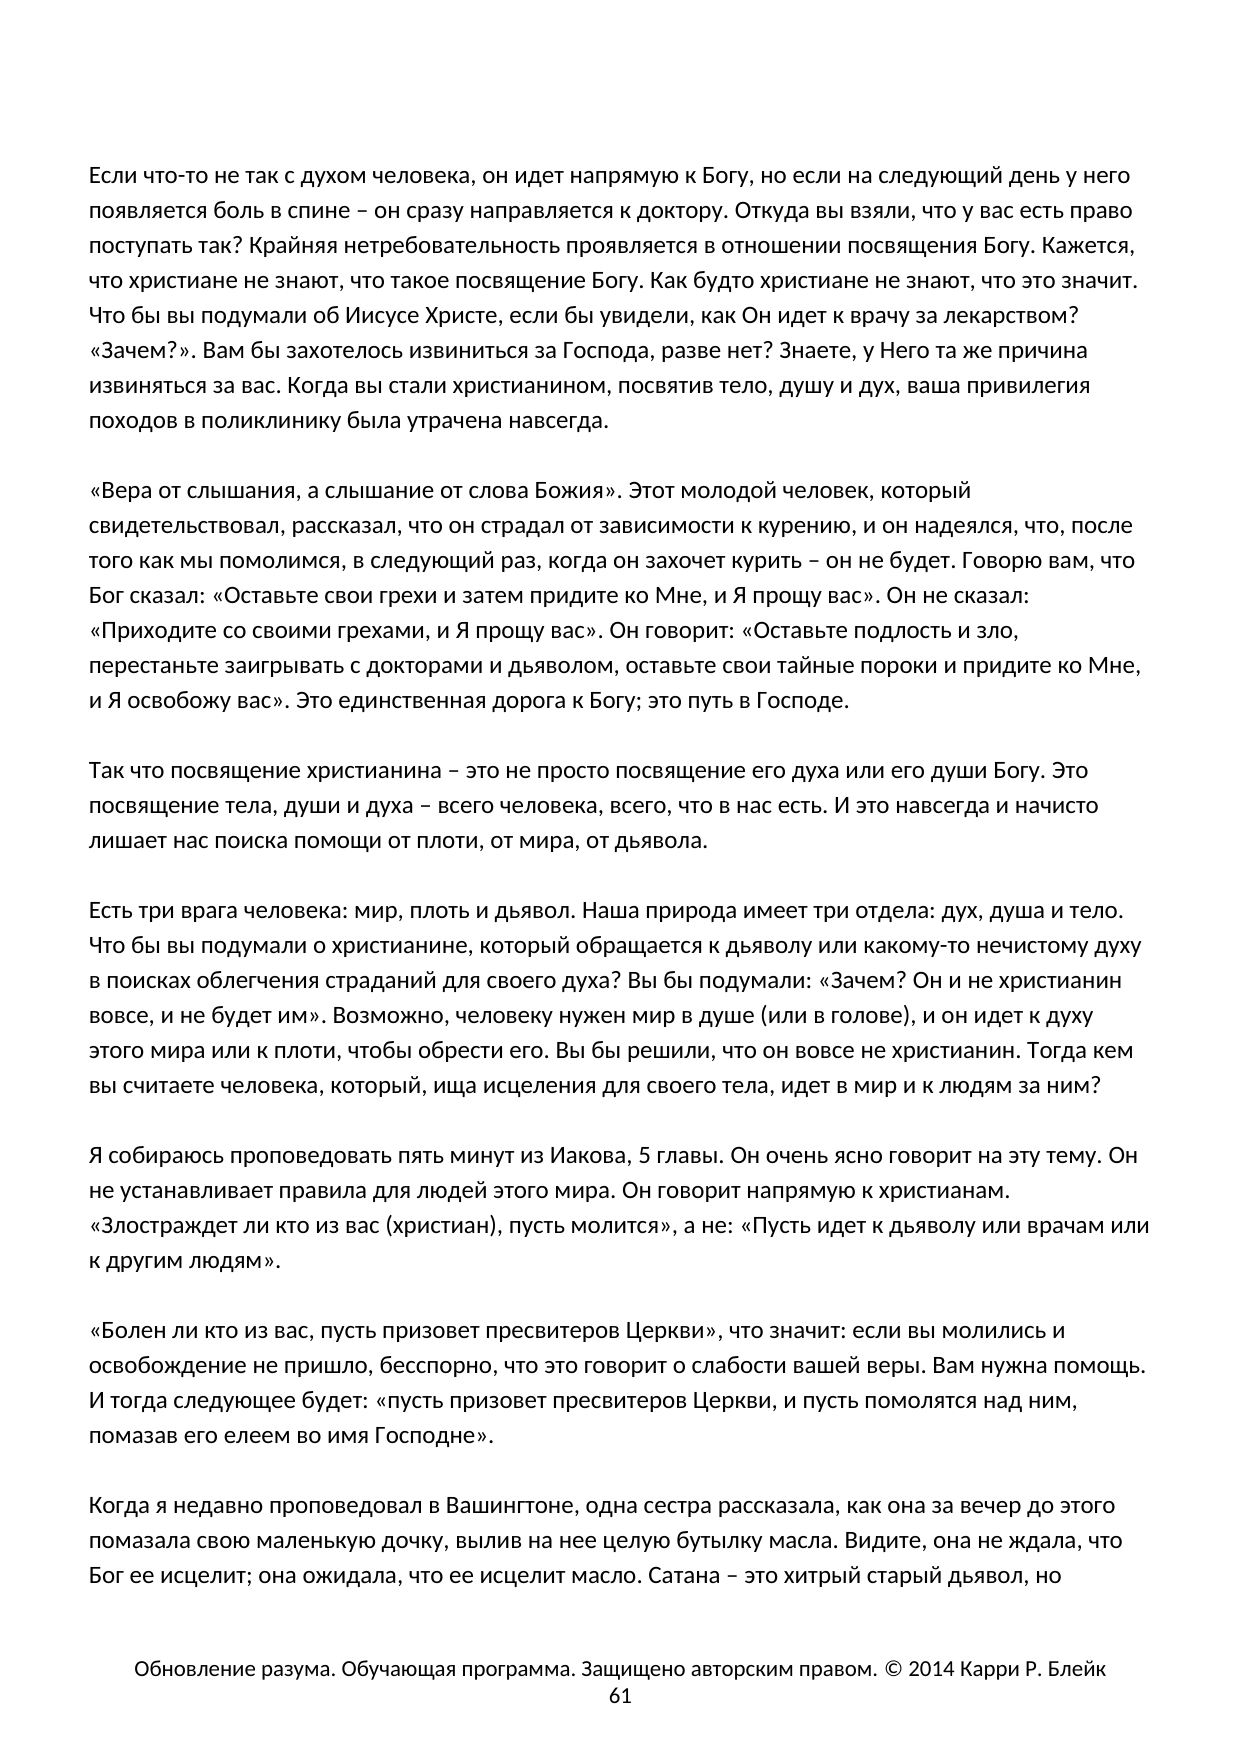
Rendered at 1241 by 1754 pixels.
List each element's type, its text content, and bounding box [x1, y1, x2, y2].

text «Вера от слышания, а слышание от слова Божия». Этот молодой человек, который свидетельствовал, рассказал, что он страдал от зависимости к курению, и он надеялся, что, после того как мы помолимся, в следующий раз, когда он захочет курить – он не будет. Говорю вам, что Бог сказал: «Оставьте свои грехи и затем придите ко Мне, и Я прощу вас». Он не сказал: «Приходите со своими грехами, и Я прощу вас». Он говорит: «Оставьте подлость и зло, перестаньте заигрывать с докторами и дьяволом, оставьте свои тайные пороки и придите ко Мне, и Я освобожу вас». Это единственная дорога к Богу; это путь в Господе. [88, 474, 1152, 714]
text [88, 1489, 1152, 1589]
text Есть три врага человека: мир, плоть и дьявол. Наша природа имеет три отдела: дух, душа и тело. Что бы вы подумали о христианине, который обращается к дьяволу или какому-то нечистому духу в поисках облегчения страданий для своего духа? Вы бы подумали: «Зачем? Он и не христианин вовсе, и не будет им». Возможно, человеку нужен мир в душе (или в голове), и он идет к духу этого мира или к плоти, чтобы обрести его. Вы бы решили, что он вовсе не христианин. Тогда кем вы считаете человека, который, ища исцеления для своего тела, идет в мир и к людям за ним? [88, 894, 1152, 1099]
text «Болен ли кто из вас, пусть призовет пресвитеров Церкви», что значит: если вы молились и освобождение не пришло, бесспорно, что это говорит о слабости вашей веры. Вам нужна помощь. И тогда следующее будет: «пусть призовет пресвитеров Церкви, и пусть помолятся над ним, помазав его елеем во имя Господне». [88, 1314, 1152, 1449]
text Так что посвящение христианина – это не просто посвящение его духа или его души Богу. Это посвящение тела, души и духа – всего человека, всего, что в нас есть. И это навсегда и начисто лишает нас поиска помощи от плоти, от мира, от дьявола. [88, 754, 1152, 854]
text Я собираюсь проповедовать пять минут из Иакова, 5 главы. Он очень ясно говорит на эту тему. Он не устанавливает правила для людей этого мира. Он говорит напрямую к христианам. «Злостраждет ли кто из вас (христиан), пусть молится», а не: «Пусть идет к дьяволу или врачам или к другим людям». [88, 1139, 1152, 1274]
text Если что-то не так с духом человека, он идет напрямую к Богу, но если на следующий день у него появляется боль в спине – он сразу направляется к доктору. Откуда вы взяли, что у вас есть право поступать так? Крайняя нетребовательность проявляется в отношении посвящения Богу. Кажется, что христиане не знают, что такое посвящение Богу. Как будто христиане не знают, что это значит. Что бы вы подумали об Иисусе Христе, если бы увидели, как Он идет к врачу за лекарством? «Зачем?». Вам бы захотелось извиниться за Господа, разве нет? Знаете, у Него та же причина извиняться за вас. Когда вы стали христианином, посвятив тело, душу и дух, ваша привилегия походов в поликлинику была утрачена навсегда. [88, 159, 1152, 434]
